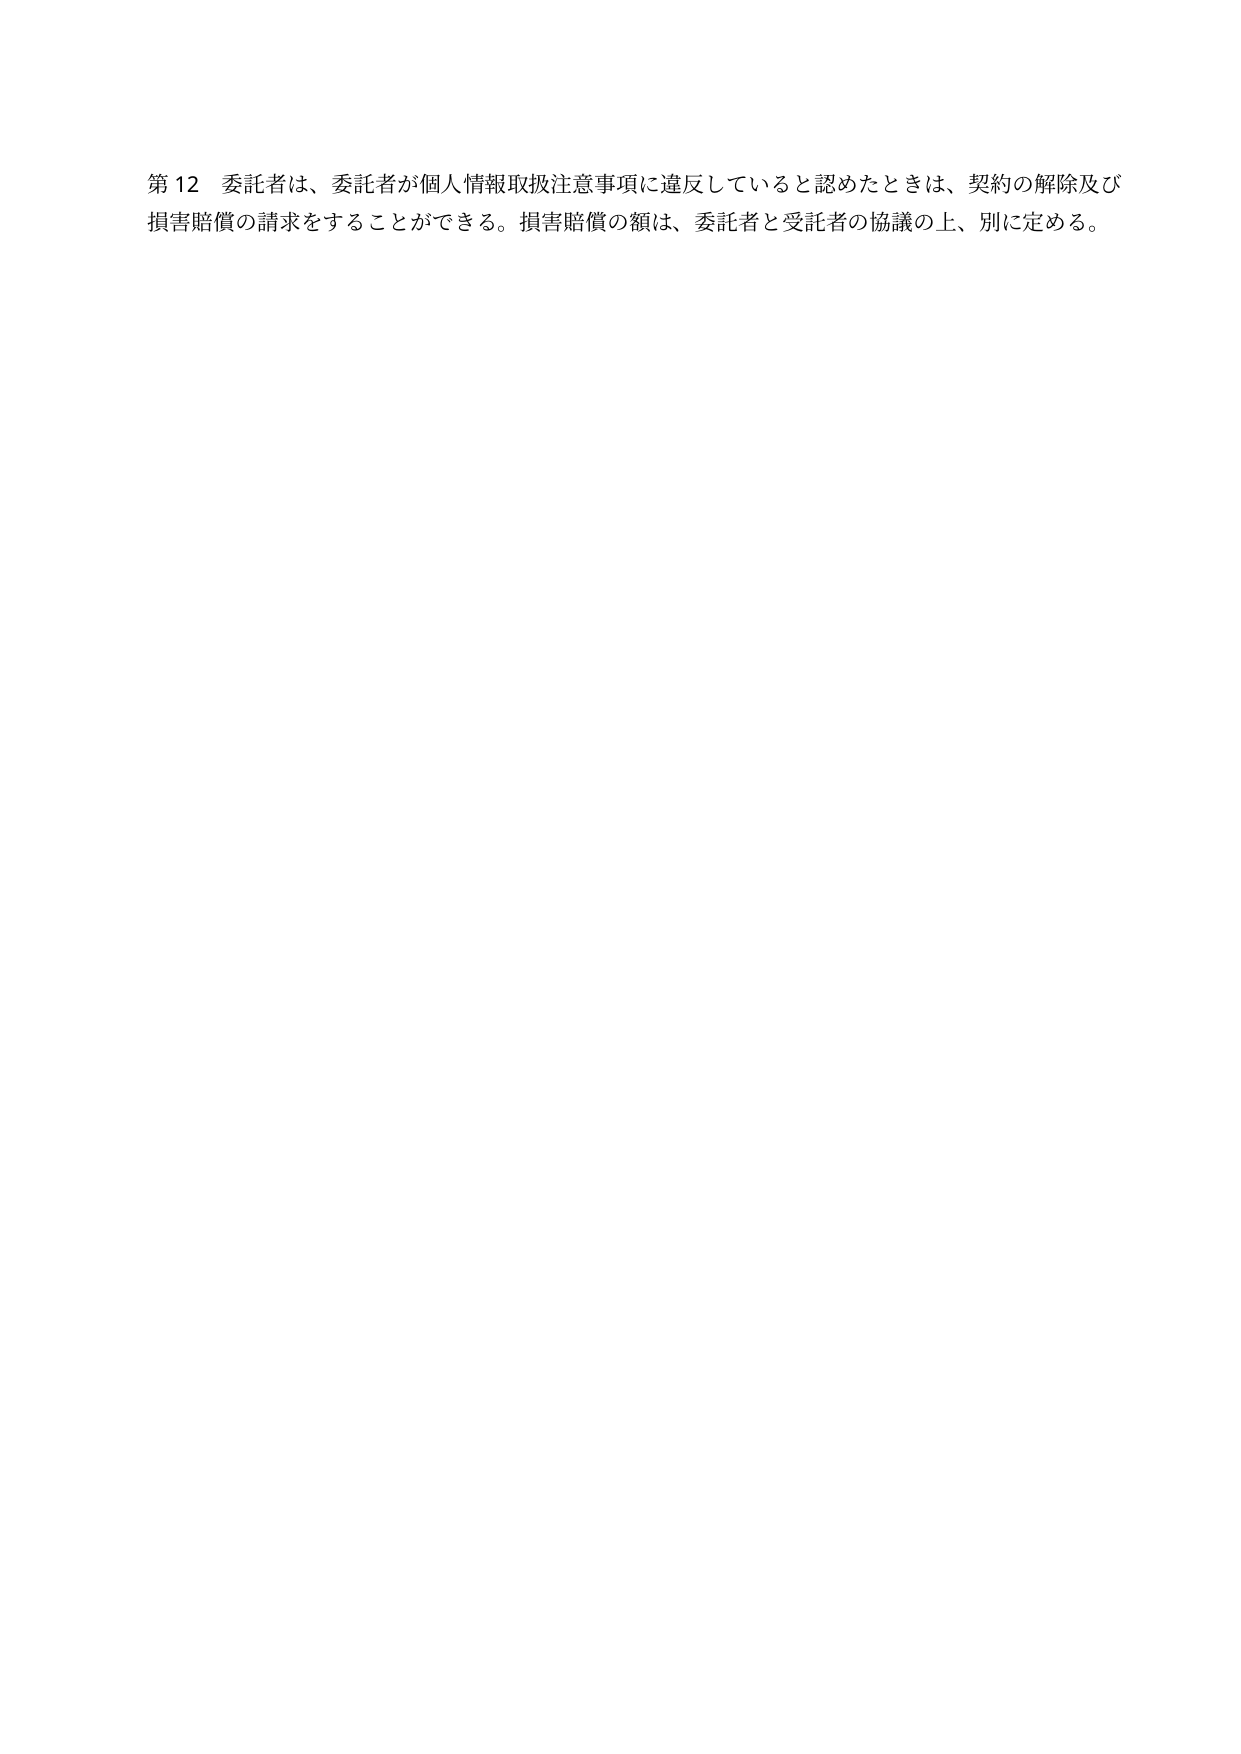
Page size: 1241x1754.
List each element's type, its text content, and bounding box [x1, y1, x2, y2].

text 第12 委託者は、委託者が個人情報取扱注意事項に違反していると認めたときは、契約の解除及び損害賠償の請求をすることができる。損害賠償の額は、委託者と受託者の協議の上、別に定める。 [148, 164, 1122, 239]
